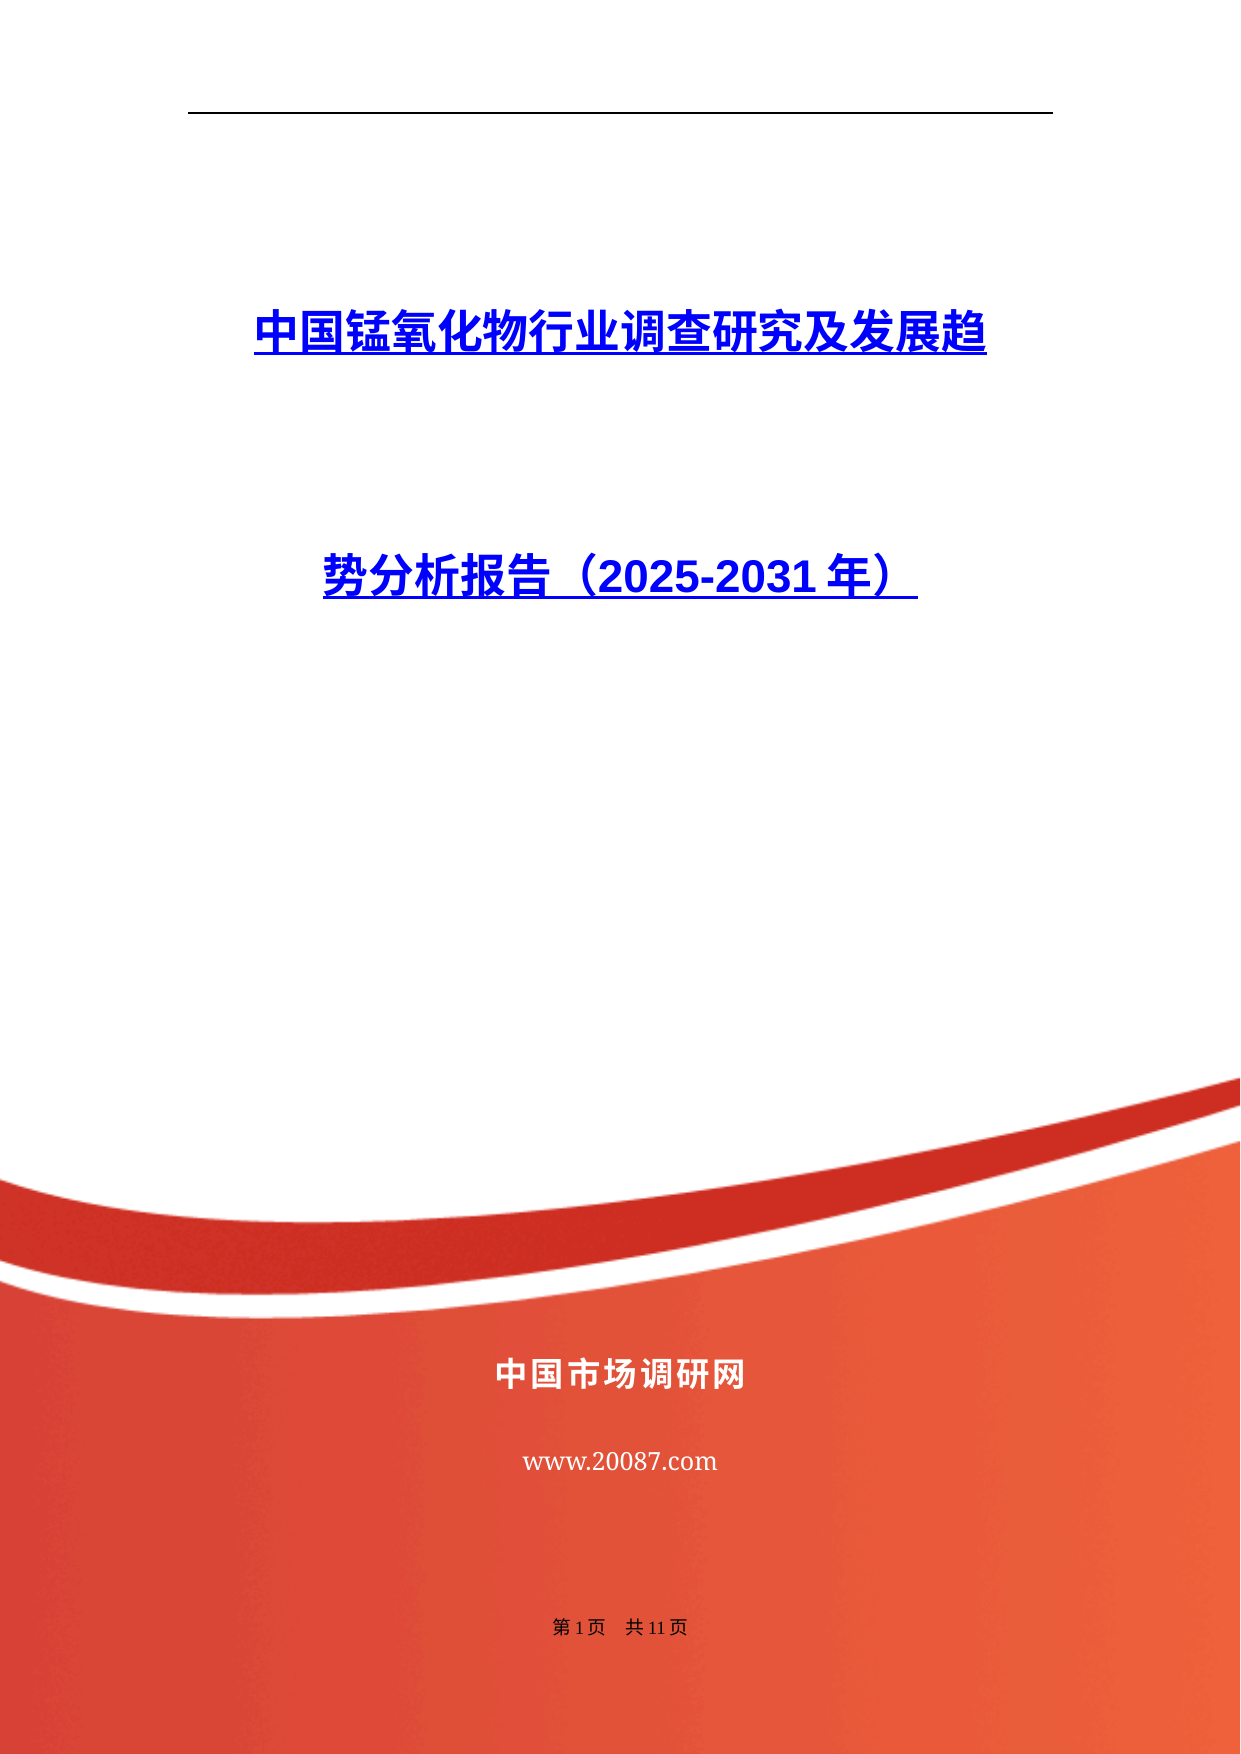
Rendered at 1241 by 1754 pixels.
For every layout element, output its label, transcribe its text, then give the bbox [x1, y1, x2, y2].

picture [0, 1006, 1241, 1754]
table_header 中国锰氧化物行业调查研究及发展趋势分析报告（2025-2031年） [188, 207, 1053, 773]
subtitle 中国市场调研网 [187, 1339, 1053, 1404]
text www.20087.com [187, 1428, 1053, 1493]
